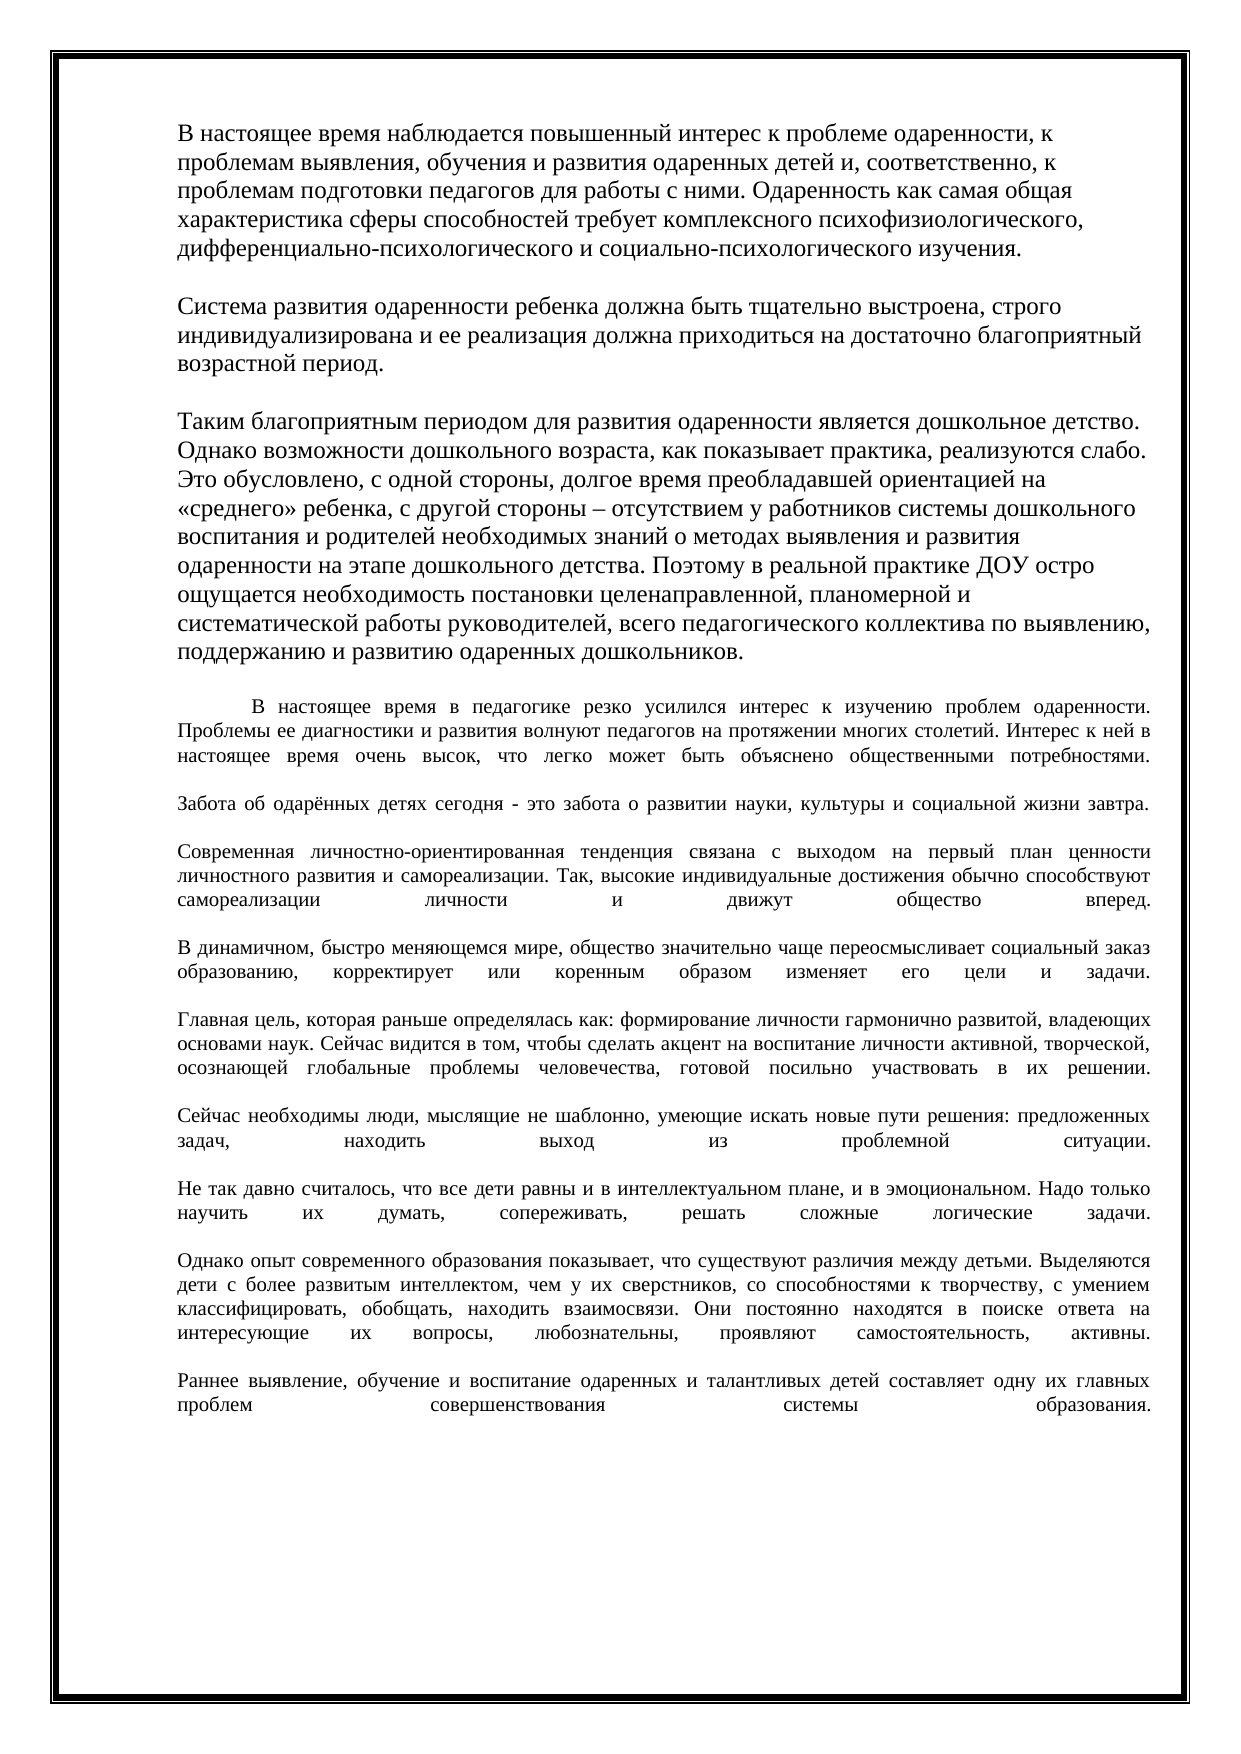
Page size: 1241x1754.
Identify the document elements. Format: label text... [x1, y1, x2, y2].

text В настоящее время в педагогике резко усилился интерес к изучению проблем одаренности. Проблемы ее диагностики и развития волнуют педагогов на протяжении многих столетий. Интерес к ней в настоящее время очень высок, что легко может быть объяснено общественными потребностями. Забота об одарённых детях сегодня - это забота о развитии науки, культуры и социальной жизни завтра. Современная личностно-ориентированная тенденция связана с выходом на первый план ценности личностного развития и самореализации. Так, высокие индивидуальные достижения обычно способствуют самореализации личности и движут общество вперед. В динамичном, быстро меняющемся мире, общество значительно чаще переосмысливает социальный заказ образованию, корректирует или коренным образом изменяет его цели и задачи. Главная цель, которая раньше определялась как: формирование личности гармонично развитой, владеющих основами наук. Сейчас видится в том, чтобы сделать акцент на воспитание личности активной, творческой, осознающей глобальные проблемы человечества, готовой посильно участвовать в их решении. Сейчас необходимы люди, мыслящие не шаблонно, умеющие искать новые пути решения: предложенных задач, находить выход из проблемной ситуации. Не так давно считалось, что все дети равны и в интеллектуальном плане, и в эмоциональном. Надо только научить их думать, сопереживать, решать сложные логические задачи. Однако опыт современного образования показывает, что существуют различия между детьми. Выделяются дети с более развитым интеллектом, чем у их сверстников, со способностями к творчеству, с умением классифицировать, обобщать, находить взаимосвязи. Они постоянно находятся в поиске ответа на интересующие их вопросы, любознательны, проявляют самостоятельность, активны. Раннее выявление, обучение и воспитание одаренных и талантливых детей составляет одну их главных проблем совершенствования системы образования. [177, 694, 1152, 1445]
text Таким благоприятным периодом для развития одаренности является дошкольное детство. Однако возможности дошкольного возраста, как показывает практика, реализуются слабо. Это обусловлено, с одной стороны, долгое время преобладавшей ориентацией на «среднего» ребенка, с другой стороны – отсутствием у работников системы дошкольного воспитания и родителей необходимых знаний о методах выявления и развития одаренности на этапе дошкольного детства. Поэтому в реальной практике ДОУ остро ощущается необходимость постановки целенаправленной, планомерной и систематической работы руководителей, всего педагогического коллектива по выявлению, поддержанию и развитию одаренных дошкольников. [177, 406, 1152, 665]
text В настоящее время наблюдается повышенный интерес к проблеме одаренности, к проблемам выявления, обучения и развития одаренных детей и, соответственно, к проблемам подготовки педагогов для работы с ними. Одаренность как самая общая характеристика сферы способностей требует комплексного психофизиологического, дифференциально-психологического и социально-психологического изучения. [177, 118, 1152, 262]
text Система развития одаренности ребенка должна быть тщательно выстроена, строго индивидуализирована и ее реализация должна приходиться на достаточно благоприятный возрастной период. [177, 291, 1152, 377]
